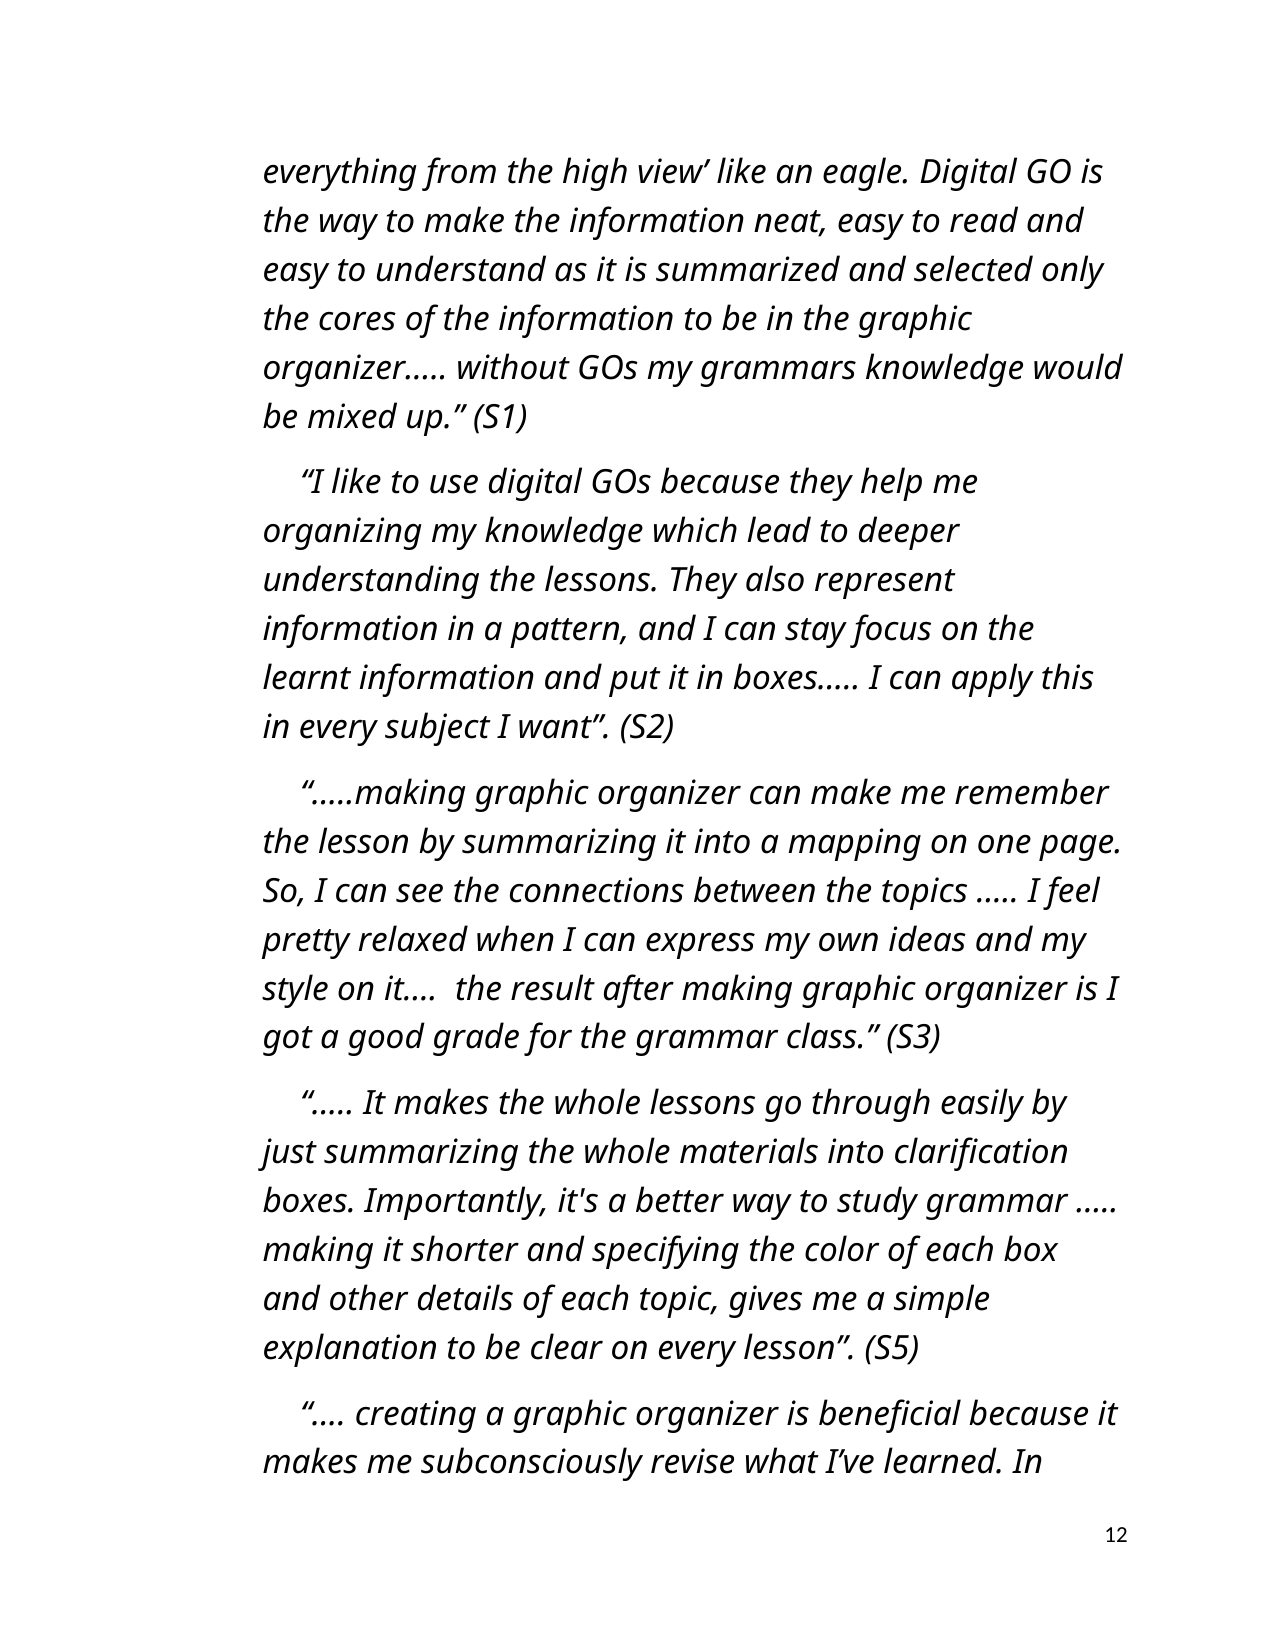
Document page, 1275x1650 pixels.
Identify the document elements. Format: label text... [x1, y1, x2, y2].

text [262, 1389, 1127, 1484]
text “I like to use digital GOs because they help me organizing my knowledge which lead to deeper understanding the lessons. They also represent information in a pattern, and I can stay focus on the learnt information and put it in boxes….. I can apply this in every subject I want”. (S2) [262, 458, 1127, 748]
text “…..making graphic organizer can make me remember the lesson by summarizing it into a mapping on one page. So, I can see the connections between the topics ….. I feel pretty relaxed when I can express my own ideas and my style on it…. the result after making graphic organizer is I got a good grade for the grammar class.” (S3) [262, 768, 1127, 1059]
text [262, 148, 1127, 438]
text “….. It makes the whole lessons go through easily by just summarizing the whole materials into clarification boxes. Importantly, it's a better way to study grammar ….. making it shorter and specifying the color of each box and other details of each topic, gives me a simple explanation to be clear on every lesson”. (S5) [262, 1079, 1127, 1369]
